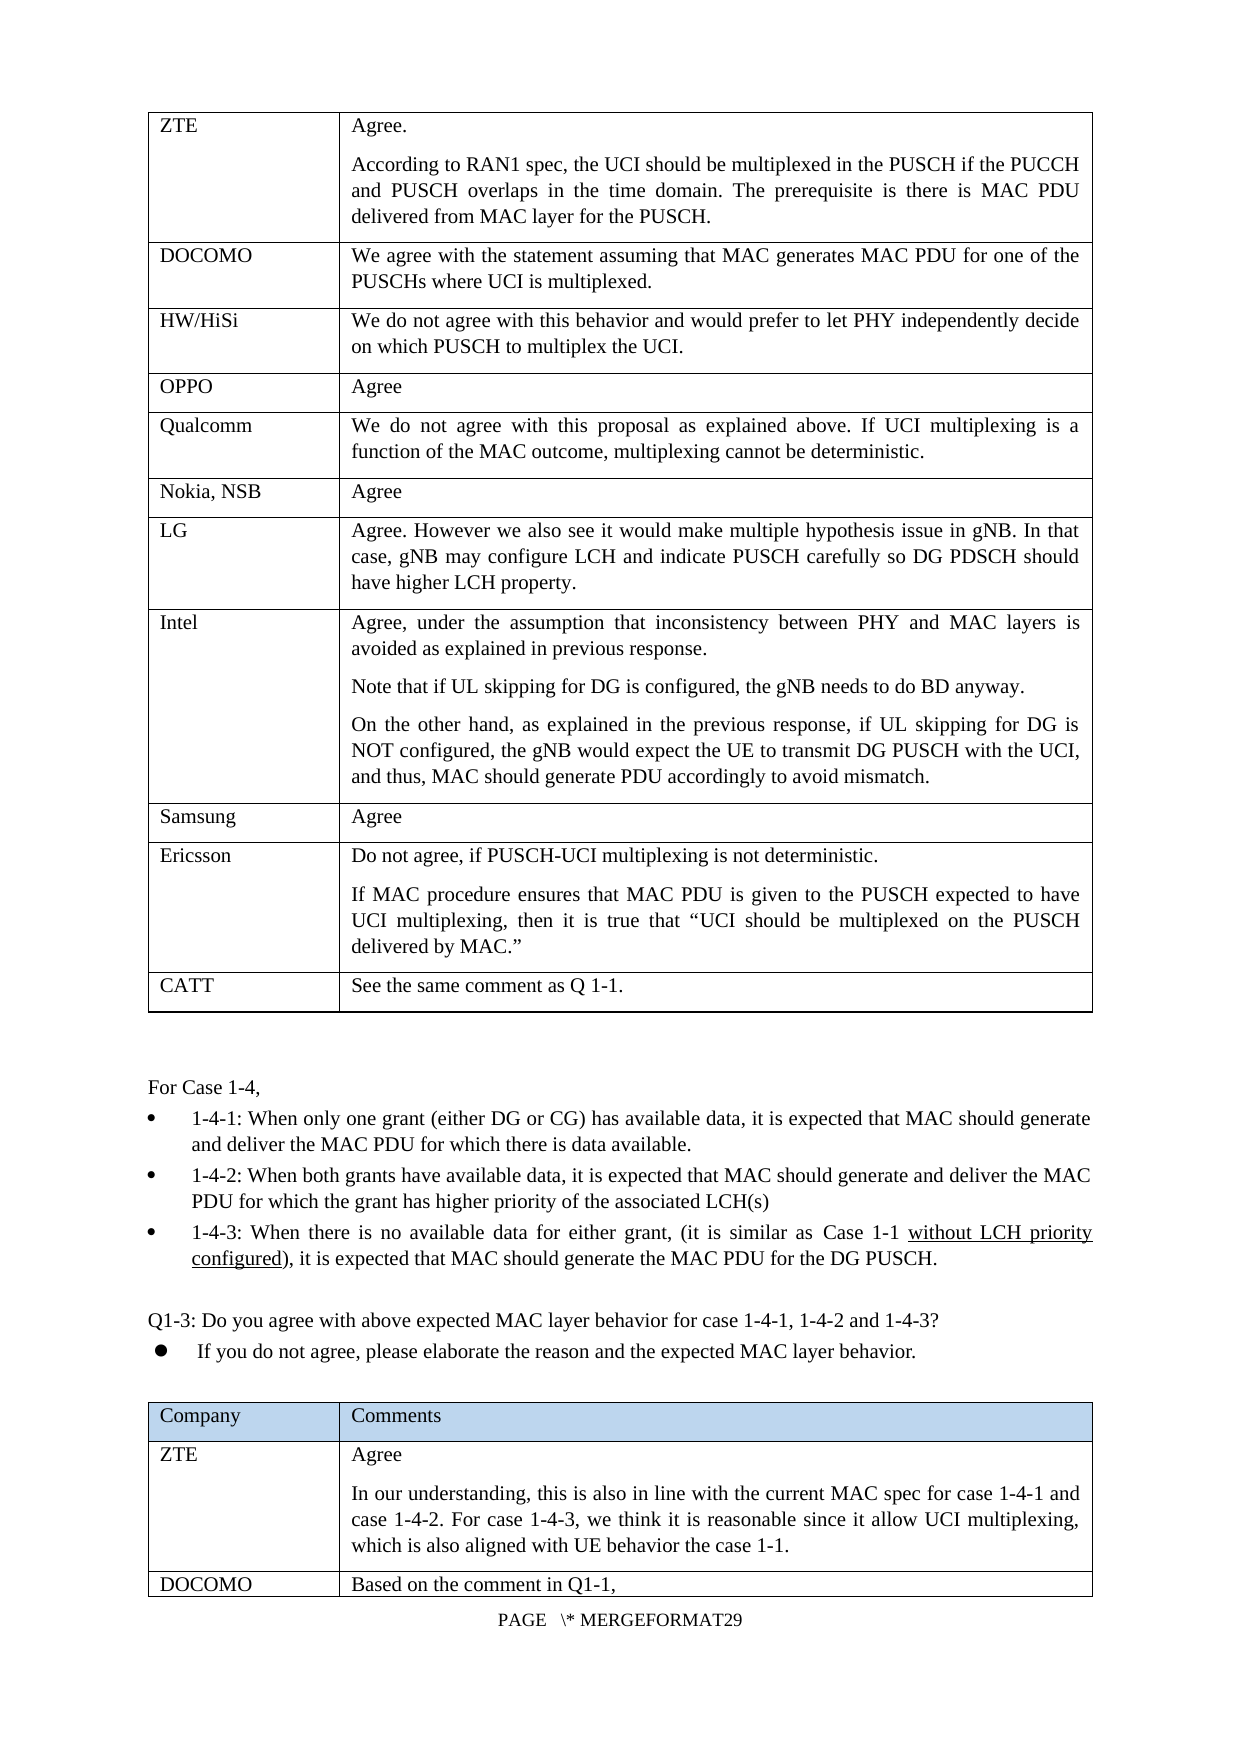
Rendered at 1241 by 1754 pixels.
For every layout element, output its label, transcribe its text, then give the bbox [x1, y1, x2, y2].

table_cell See the same comment as Q 1-1. [340, 973, 1092, 1011]
table_cell DOCOMO [149, 1572, 339, 1596]
text Q1-3: Do you agree with above expected MAC layer behavior for case 1-4-1, 1-4-2 and 1-4-3? [148, 1308, 1092, 1332]
table_cell Samsung [149, 804, 339, 842]
list If you do not agree, please elaborate the reason and the expected MAC layer behavior. [153, 1339, 1092, 1363]
table_header Comments [340, 1403, 1092, 1441]
table_cell ZTE [149, 1442, 339, 1571]
list 1-4-3: When there is no available data for either grant, (it is similar as Case 1-1 without LCH priority configured), it is expected that MAC should generate the MAC PDU for the DG PUSCH. [148, 1220, 1092, 1270]
table_cell Ericsson [149, 843, 339, 972]
text For Case 1-4, [148, 1075, 1092, 1099]
table_cell DOCOMO [149, 243, 339, 307]
table_cell We do not agree with this proposal as explained above. If UCI multiplexing is a function of the MAC outcome, multiplexing cannot be deterministic. [340, 413, 1092, 478]
table_cell LG [149, 518, 339, 608]
list 1-4-2: When both grants have available data, it is expected that MAC should generate and deliver the MAC PDU for which the grant has higher priority of the associated LCH(s) [148, 1163, 1092, 1213]
table_cell Agree [340, 479, 1092, 517]
table_cell We agree with the statement assuming that MAC generates MAC PDU for one of the PUSCHs where UCI is multiplexed. [340, 243, 1092, 307]
table_cell Nokia, NSB [149, 479, 339, 517]
table_cell Agree [340, 374, 1092, 412]
table_cell Agree. However we also see it would make multiple hypothesis issue in gNB. In that case, gNB may configure LCH and indicate PUSCH carefully so DG PDSCH should have higher LCH property. [340, 518, 1092, 608]
table_cell Intel [149, 610, 339, 803]
table_cell CATT [149, 973, 339, 1011]
table_cell Agree [340, 804, 1092, 842]
table_cell ZTE [149, 113, 339, 242]
table_cell OPPO [149, 374, 339, 412]
table_cell HW/HiSi [149, 309, 339, 373]
table_cell Qualcomm [149, 413, 339, 478]
table_cell Do not agree, if PUSCH-UCI multiplexing is not deterministic. If MAC procedure ensures that MAC PDU is given to the PUSCH expected to have UCI multiplexing, then it is true that “UCI should be multiplexed on the PUSCH delivered by MAC.” [340, 843, 1092, 972]
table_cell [340, 1572, 1092, 1596]
table_cell Agree In our understanding, this is also in line with the current MAC spec for case 1-4-1 and case 1-4-2. For case 1-4-3, we think it is reasonable since it allow UCI multiplexing, which is also aligned with UE behavior the case 1-1. [340, 1442, 1092, 1571]
list 1-4-1: When only one grant (either DG or CG) has available data, it is expected that MAC should generate and deliver the MAC PDU for which there is data available. [148, 1106, 1092, 1156]
table_cell Agree. According to RAN1 spec, the UCI should be multiplexed in the PUSCH if the PUCCH and PUSCH overlaps in the time domain. The prerequisite is there is MAC PDU delivered from MAC layer for the PUSCH. [340, 113, 1092, 242]
table_header Company [149, 1403, 339, 1441]
table_cell We do not agree with this behavior and would prefer to let PHY independently decide on which PUSCH to multiplex the UCI. [340, 309, 1092, 373]
table_cell Agree, under the assumption that inconsistency between PHY and MAC layers is avoided as explained in previous response. Note that if UL skipping for DG is configured, the gNB needs to do BD anyway. On the other hand, as explained in the previous response, if UL skipping for DG is NOT configured, the gNB would expect the UE to transmit DG PUSCH with the UCI, and thus, MAC should generate PDU accordingly to avoid mismatch. [340, 610, 1092, 803]
